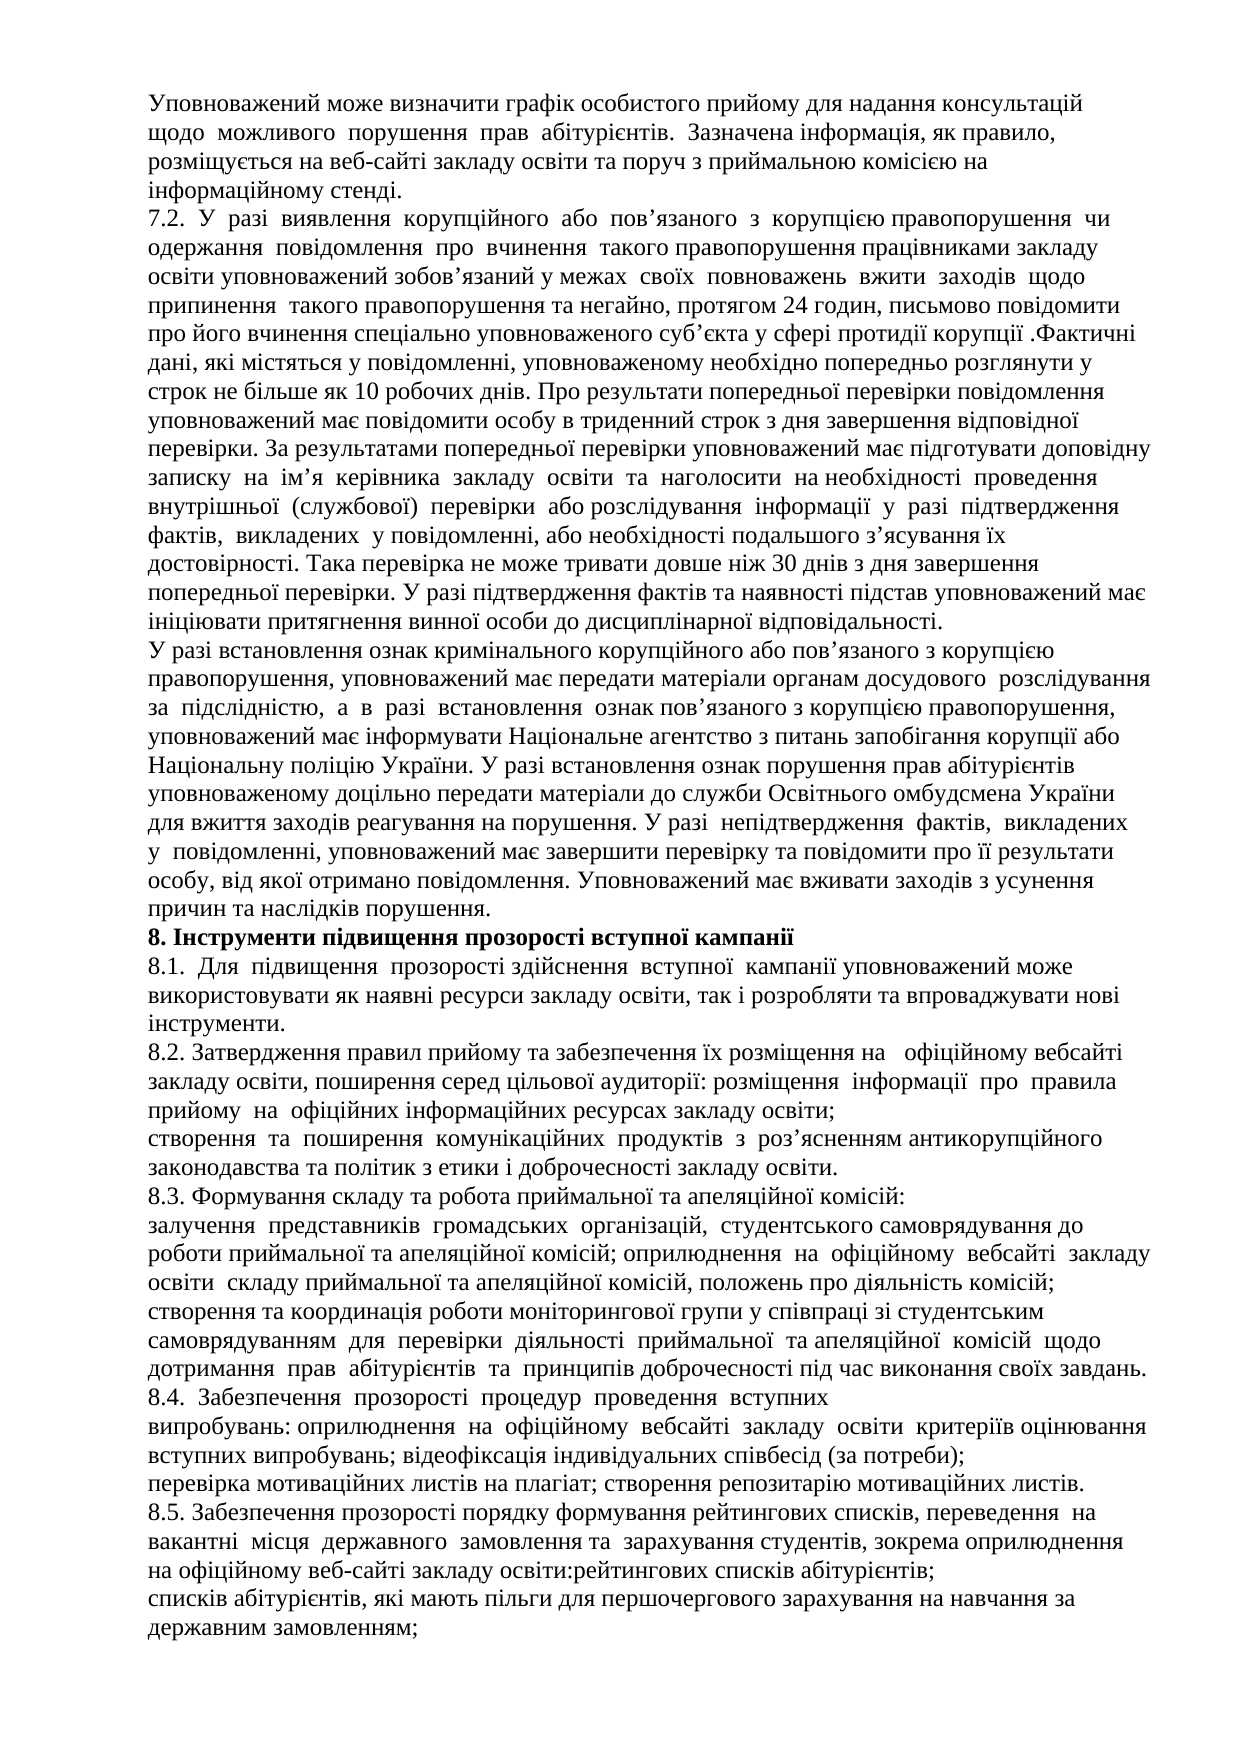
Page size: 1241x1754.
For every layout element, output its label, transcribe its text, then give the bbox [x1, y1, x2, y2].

text У разі встановлення ознак кримінального корупційного або пов’язаного з корупцією правопорушення, уповноважений має передати матеріали органам досудового розслідування за підслідністю, а в разі встановлення ознак пов’язаного з корупцією правопорушення, уповноважений має інформувати Національне агентство з питань запобігання корупції або Національну поліцію України. У разі встановлення ознак порушення прав абітурієнтів уповноваженому доцільно передати матеріали до служби Освітнього омбудсмена України для вжиття заходів реагування на порушення. У разі непідтвердження фактів, викладених у повідомленні, уповноважений має завершити перевірку та повідомити про її результати особу, від якої отримано повідомлення. Уповноважений має вживати заходів з усунення причин та наслідків порушення. [148, 635, 1152, 922]
text випробувань: оприлюднення на офіційному вебсайті закладу освіти критеріїв оцінювання вступних випробувань; відеофіксація індивідуальних співбесід (за потреби); [148, 1411, 1152, 1468]
text 8.2. Затвердження правил прийому та забезпечення їх розміщення на офіційному вебсайті закладу освіти, поширення серед цільової аудиторії: розміщення інформації про правила прийому на офіційних інформаційних ресурсах закладу освіти; [148, 1037, 1152, 1123]
text про його вчинення спеціально уповноваженого суб’єкта у сфері протидії корупції .Фактичні дані, які містяться у повідомленні, уповноваженому необхідно попередньо розглянути у строк не більше як 10 робочих днів. Про результати попередньої перевірки повідомлення уповноважений має повідомити особу в триденний строк з дня завершення відповідної перевірки. За результатами попередньої перевірки уповноважений має підготувати доповідну записку на ім’я керівника закладу освіти та наголосити на необхідності проведення внутрішньої (службової) перевірки або розслідування інформації у разі підтвердження фактів, викладених у повідомленні, або необхідності подальшого з’ясування їх достовірності. Така перевірка не може тривати довше ніж 30 днів з дня завершення попередньої перевірки. У разі підтвердження фактів та наявності підстав уповноважений має ініціювати притягнення винної особи до дисциплінарної відповідальності. [148, 318, 1152, 635]
text залучення представників громадських організацій, студентського самоврядування до роботи приймальної та апеляційної комісій; оприлюднення на офіційному вебсайті закладу освіти складу приймальної та апеляційної комісій, положень про діяльність комісій; [148, 1210, 1152, 1296]
text 8. Інструменти підвищення прозорості вступної кампанії [148, 922, 1152, 951]
text 8.4. Забезпечення прозорості процедур проведення вступних [148, 1382, 1152, 1411]
text списків абітурієнтів, які мають пільги для першочергового зарахування на навчання за державним замовленням; [148, 1583, 1152, 1641]
text 8.5. Забезпечення прозорості порядку формування рейтингових списків, переведення на вакантні місця державного замовлення та зарахування студентів, зокрема оприлюднення на офіційному веб-сайті закладу освіти:рейтингових списків абітурієнтів; [148, 1497, 1152, 1583]
text перевірка мотиваційних листів на плагіат; створення репозитарію мотиваційних листів. [148, 1468, 1152, 1497]
text створення та поширення комунікаційних продуктів з роз’ясненням антикорупційного законодавства та політик з етики і доброчесності закладу освіти. [148, 1123, 1152, 1181]
text створення та координація роботи моніторингової групи у співпраці зі студентським самоврядуванням для перевірки діяльності приймальної та апеляційної комісій щодо дотримання прав абітурієнтів та принципів доброчесності під час виконання своїх завдань. [148, 1296, 1152, 1382]
text 7.2. У разі виявлення корупційного або пов’язаного з корупцією правопорушення чи одержання повідомлення про вчинення такого правопорушення працівниками закладу освіти уповноважений зобов’язаний у межах своїх повноважень вжити заходів щодо припинення такого правопорушення та негайно, протягом 24 годин, письмово повідомити [148, 203, 1152, 318]
text Уповноважений може визначити графік особистого прийому для надання консультацій щодо можливого порушення прав абітурієнтів. Зазначена інформація, як правило, розміщується на веб-сайті закладу освіти та поруч з приймальною комісією на інформаційному стенді. [148, 88, 1152, 203]
text 8.3. Формування складу та робота приймальної та апеляційної комісій: [148, 1181, 1152, 1210]
text 8.1. Для підвищення прозорості здійснення вступної кампанії уповноважений може використовувати як наявні ресурси закладу освіти, так і розробляти та впроваджувати нові інструменти. [148, 951, 1152, 1037]
